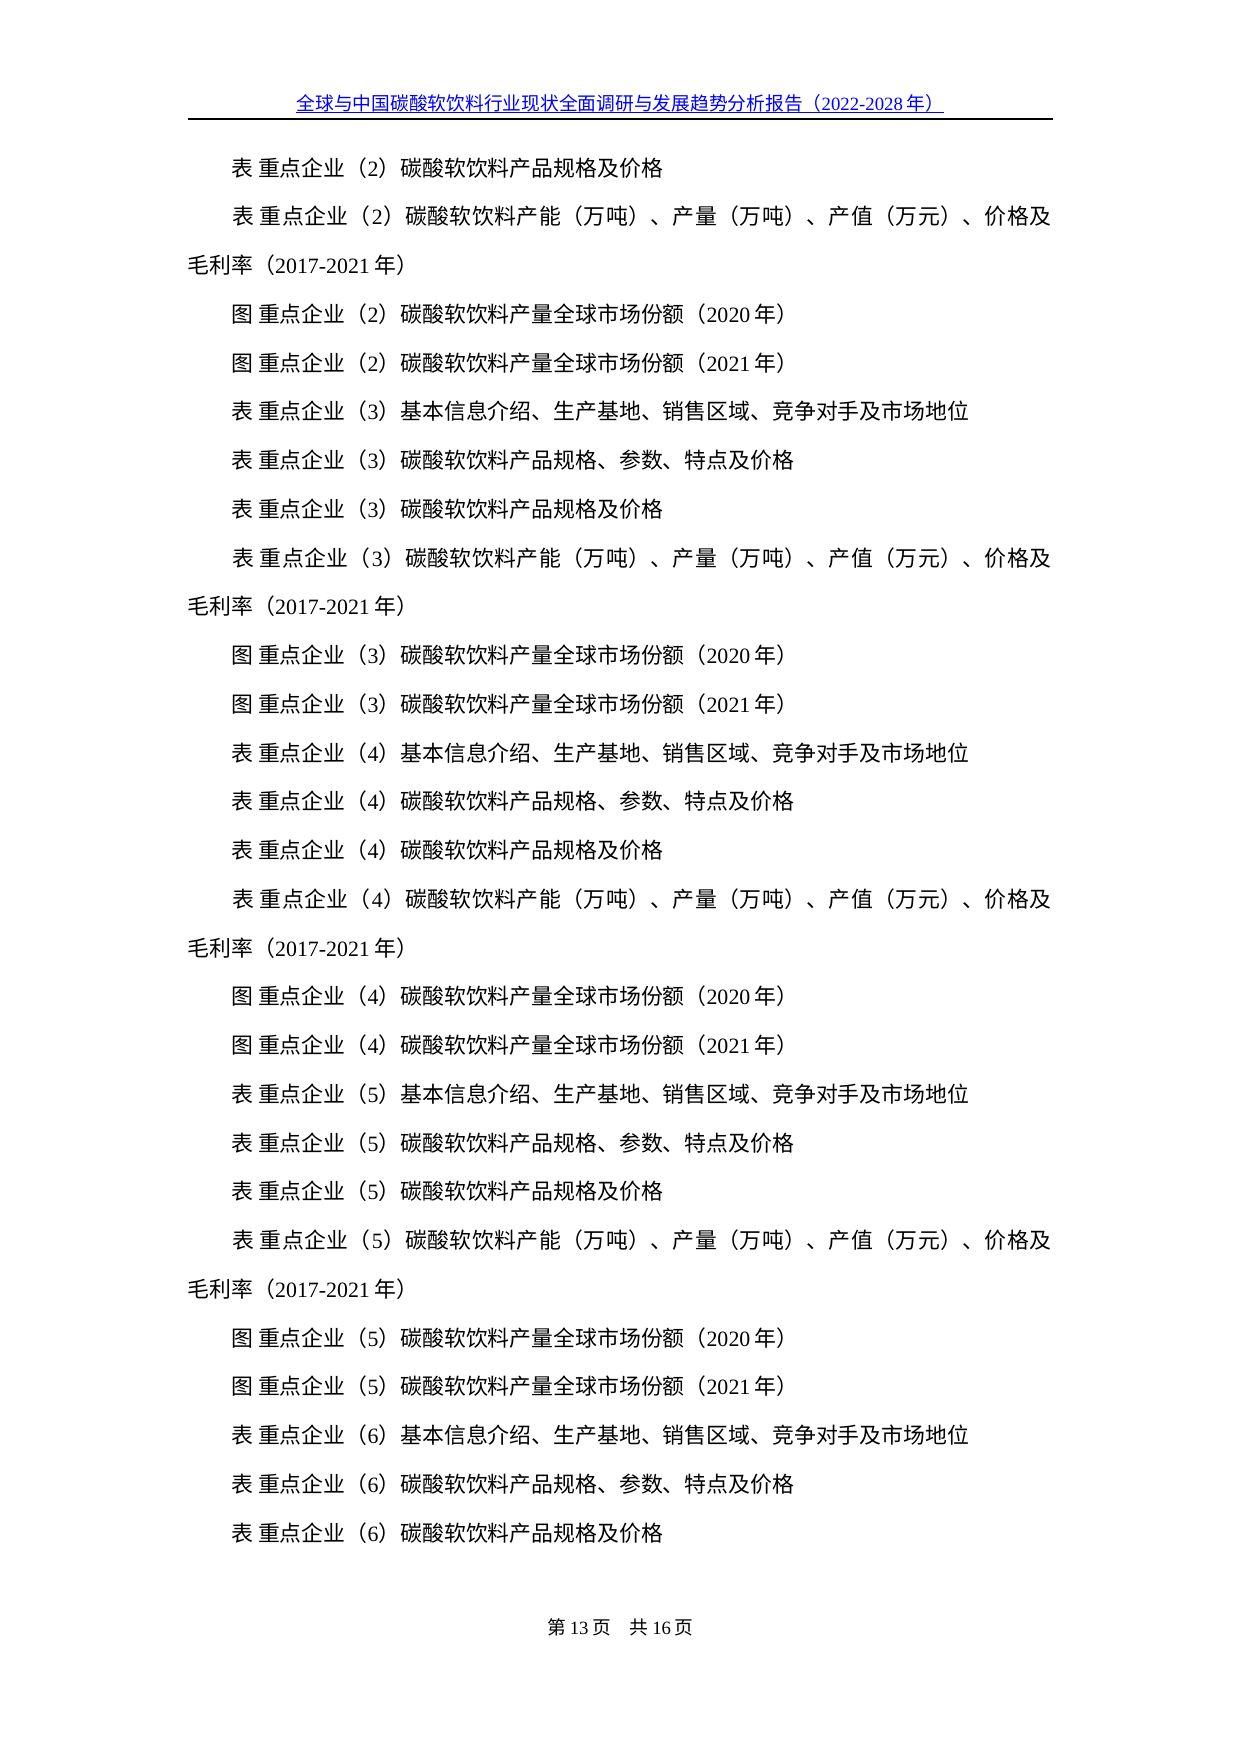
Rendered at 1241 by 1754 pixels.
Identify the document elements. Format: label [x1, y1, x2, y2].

text [187, 150, 1053, 1548]
